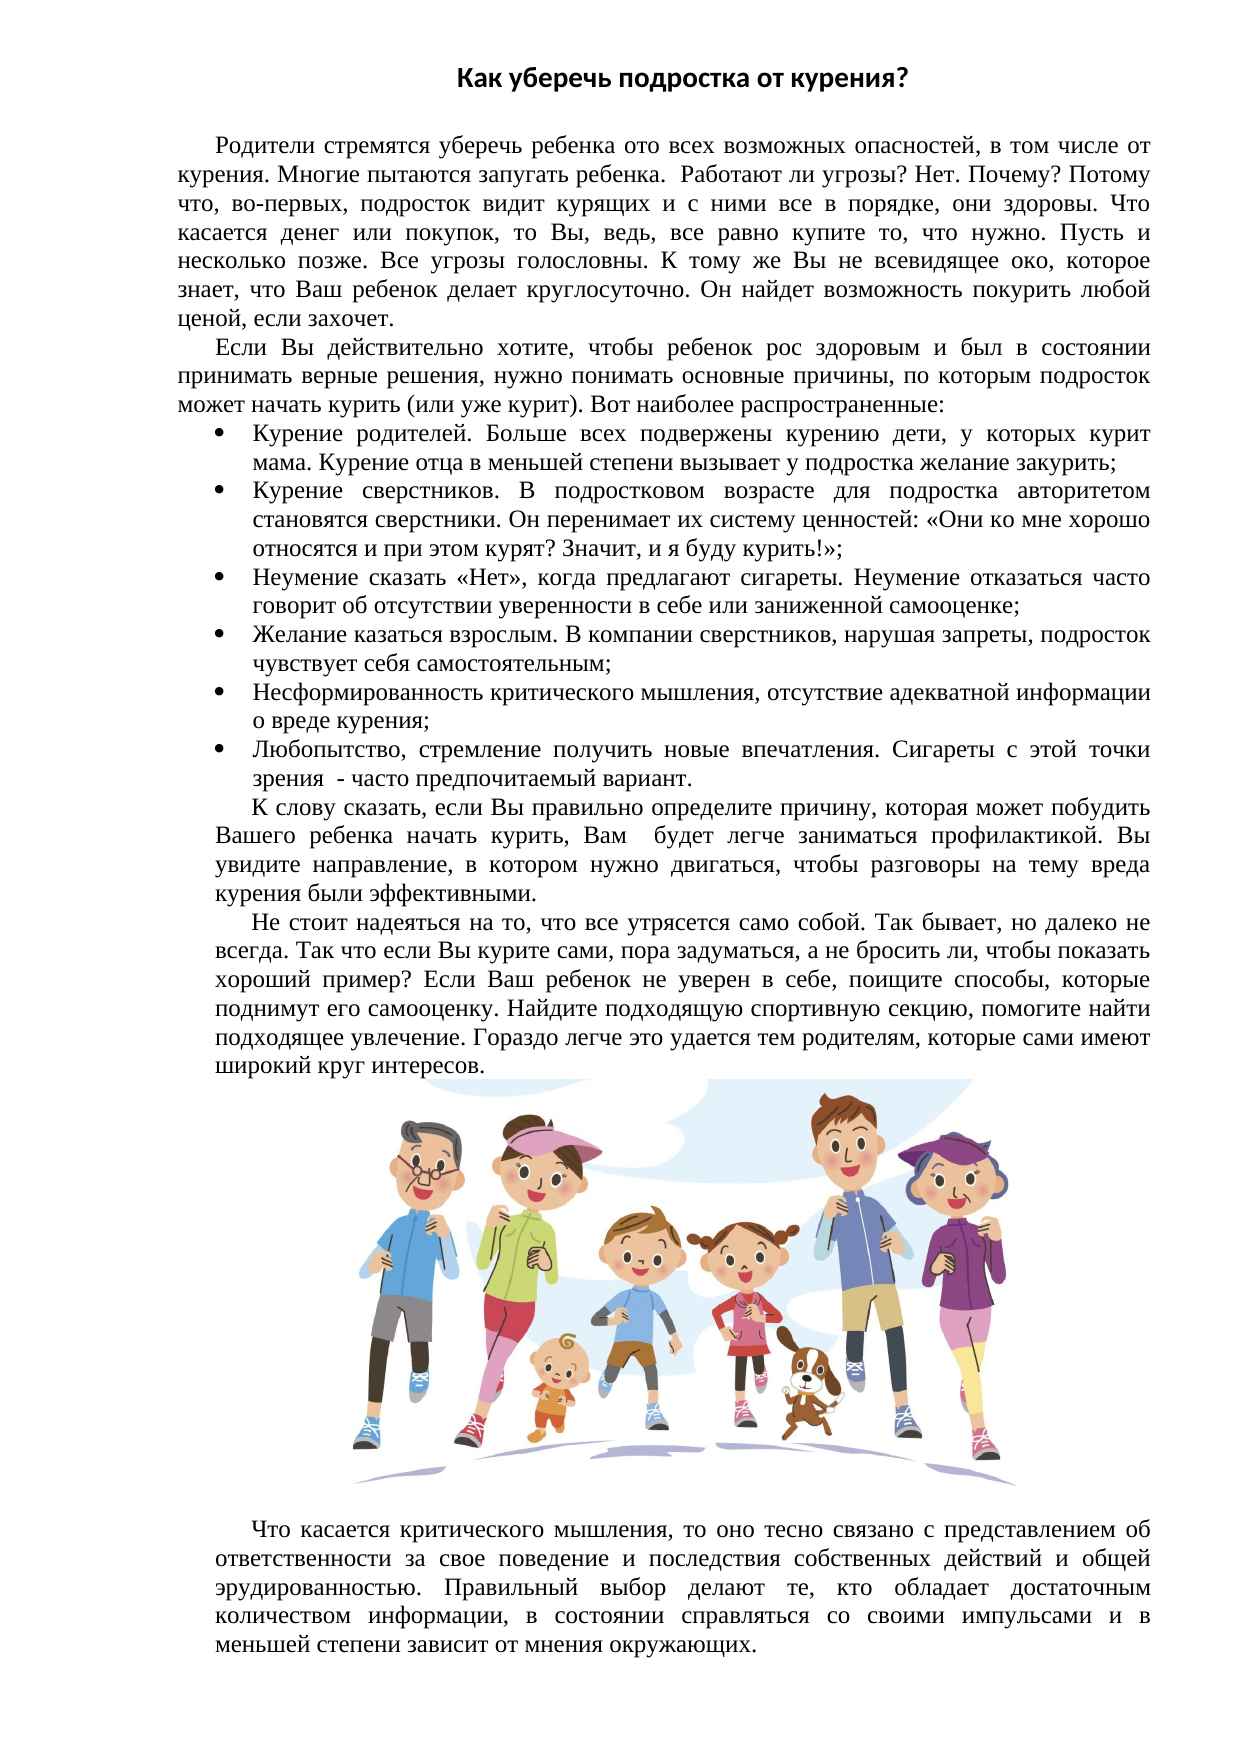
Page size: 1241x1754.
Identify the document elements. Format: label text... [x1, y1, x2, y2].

list Неумение сказать «Нет», когда предлагают сигареты. Неумение отказаться часто говорит об отсутствии уверенности в себе или заниженной самооценке; [215, 562, 1152, 619]
list Курение сверстников. В подростковом возрасте для подростка авторитетом становятся сверстники. Он перенимает их систему ценностей: «Они ко мне хорошо относятся и при этом курят? Значит, и я буду курить!»; [215, 475, 1152, 562]
list Любопытство, стремление получить новые впечатления. Сигареты с этой точки зрения - часто предпочитаемый вариант. [215, 734, 1152, 792]
text Если Вы действительно хотите, чтобы ребенок рос здоровым и был в состоянии принимать верные решения, нужно понимать основные причины, по которым подросток может начать курить (или уже курит). Вот наиболее распространенные: [177, 332, 1152, 418]
text Что касается критического мышления, то оно тесно связано с представлением об ответственности за свое поведение и последствия собственных действий и общей эрудированностью. Правильный выбор делают те, кто обладает достаточным количеством информации, в состоянии справляться со своими импульсами и в меньшей степени зависит от мнения окружающих. [215, 1514, 1152, 1658]
text Не стоит надеяться на то, что все утрясется само собой. Так бывает, но далеко не всегда. Так что если Вы курите сами, пора задуматься, а не бросить ли, чтобы показать хороший пример? Если Ваш ребенок не уверен в себе, поищите способы, которые поднимут его самооценку. Найдите подходящую спортивную секцию, помогите найти подходящее увлечение. Гораздо легче это удается тем родителям, которые сами имеют широкий круг интересов. [215, 907, 1152, 1079]
list Желание казаться взрослым. В компании сверстников, нарушая запреты, подросток чувствует себя самостоятельным; [215, 619, 1152, 677]
text К слову сказать, если Вы правильно определите причину, которая может побудить Вашего ребенка начать курить, Вам будет легче заниматься профилактикой. Вы увидите направление, в котором нужно двигаться, чтобы разговоры на тему вреда курения были эффективными. [215, 792, 1152, 907]
picture [351, 1079, 1017, 1486]
list Курение родителей. Больше всех подвержены курению дети, у которых курит мама. Курение отца в меньшей степени вызывает у подростка желание закурить; [215, 418, 1152, 475]
list Несформированность критического мышления, отсутствие адекватной информации о вреде курения; [215, 677, 1152, 734]
text Как уберечь подростка от курения? [177, 59, 1152, 95]
text Родители стремятся уберечь ребенка ото всех возможных опасностей, в том числе от курения. Многие пытаются запугать ребенка. Работают ли угрозы? Нет. Почему? Потому что, во-первых, подросток видит курящих и с ними все в порядке, они здоровы. Что касается денег или покупок, то Вы, ведь, все равно купите то, что нужно. Пусть и несколько позже. Все угрозы голословны. К тому же Вы не всевидящее око, которое знает, что Ваш ребенок делает круглосуточно. Он найдет возможность покурить любой ценой, если захочет. [177, 130, 1152, 332]
